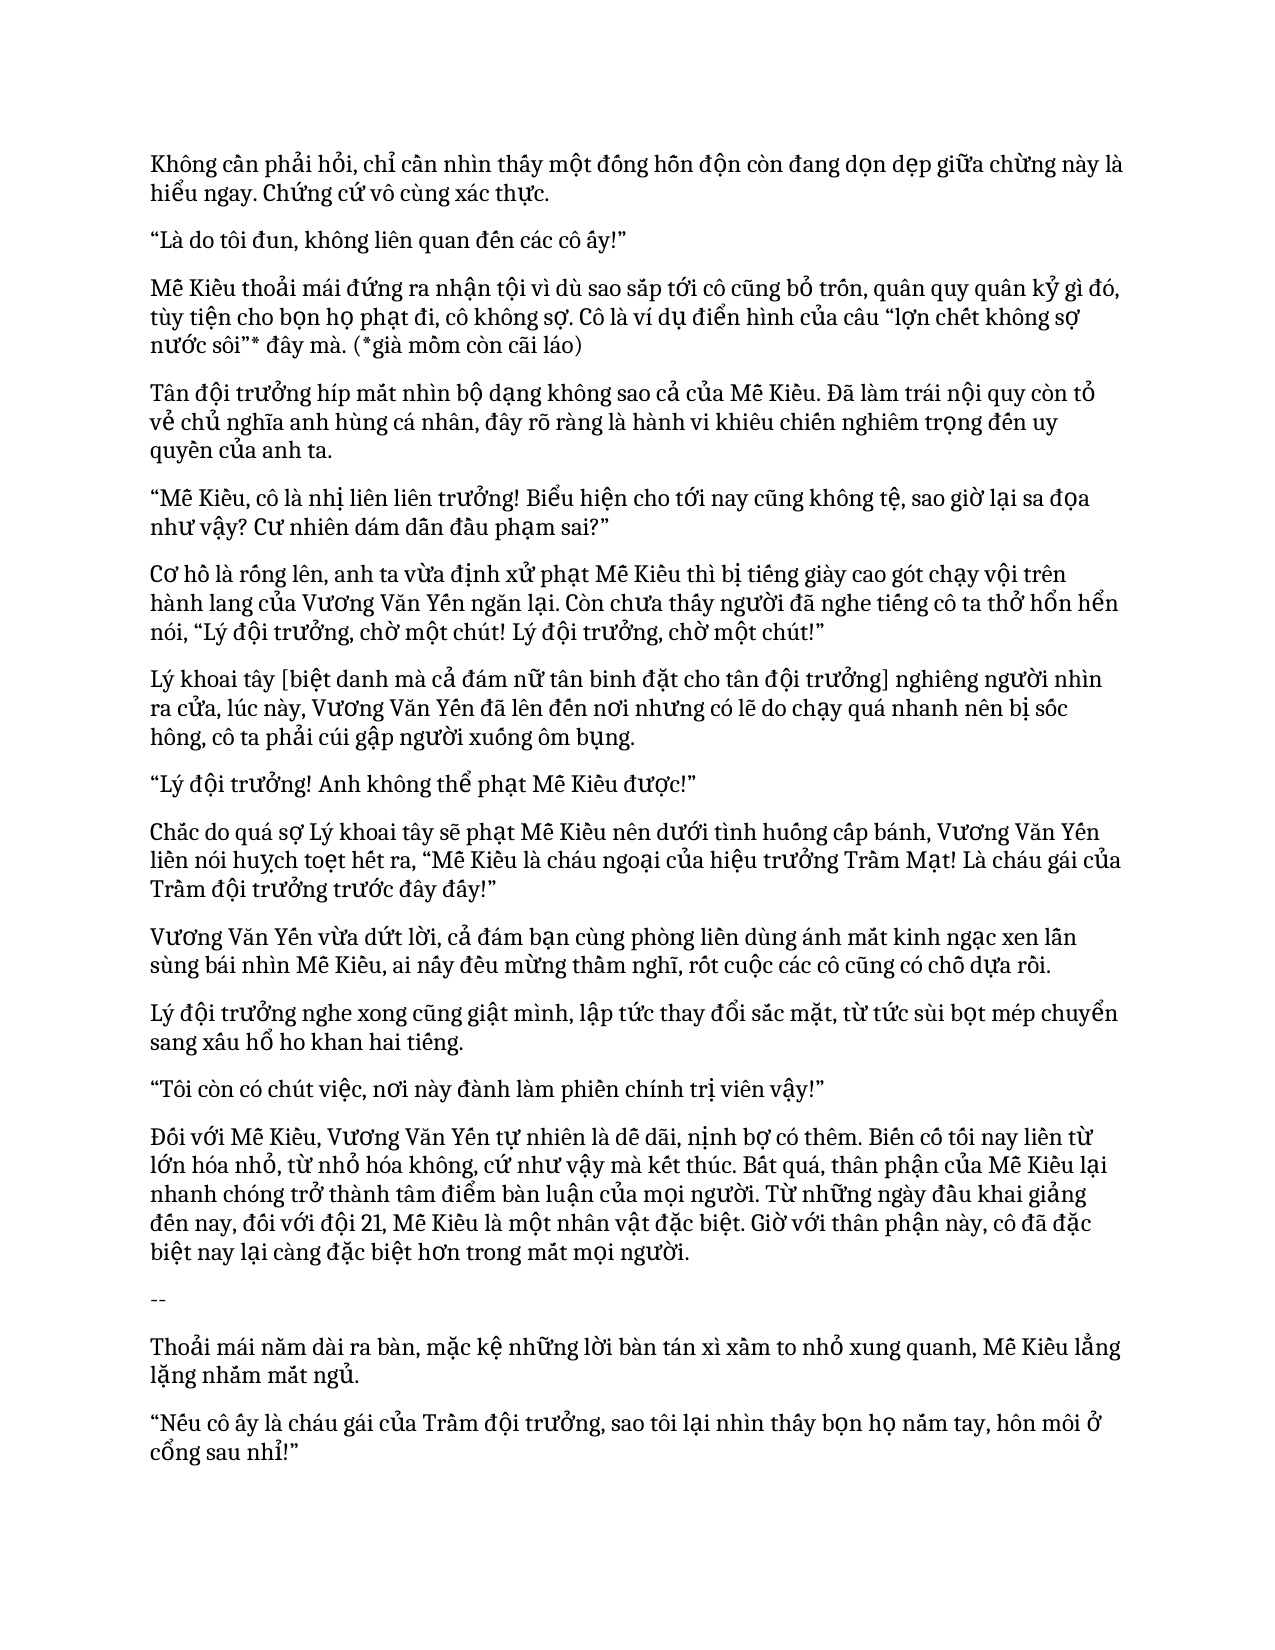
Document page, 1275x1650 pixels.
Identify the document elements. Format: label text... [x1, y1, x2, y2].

text “Nếu cô ấy là cháu gái của Trầm đội trưởng, sao tôi lại nhìn thấy bọn họ nắm tay, hôn môi ở cổng sau nhỉ!” [150, 1409, 1125, 1466]
text Chắc do quá sợ Lý khoai tây sẽ phạt Mễ Kiều nên dưới tình huống cấp bánh, Vương Văn Yến liền nói huỵch toẹt hết ra, “Mễ Kiều là cháu ngoại của hiệu trưởng Trầm Mạt! Là cháu gái của Trầm đội trưởng trước đây đấy!” [150, 817, 1125, 904]
text Thoải mái nằm dài ra bàn, mặc kệ những lời bàn tán xì xầm to nhỏ xung quanh, Mễ Kiều lẳng lặng nhắm mắt ngủ. [150, 1332, 1125, 1390]
text Mễ Kiều thoải mái đứng ra nhận tội vì dù sao sắp tới cô cũng bỏ trốn, quân quy quân kỷ gì đó, tùy tiện cho bọn họ phạt đi, cô không sợ. Cô là ví dụ điển hình của câu “lợn chết không sợ nước sôi”* đây mà. (*già mồm còn cãi láo) [150, 274, 1125, 360]
text Không cần phải hỏi, chỉ cần nhìn thấy một đống hỗn độn còn đang dọn dẹp giữa chừng này là hiểu ngay. Chứng cứ vô cùng xác thực. [150, 150, 1125, 207]
text Vương Văn Yến vừa dứt lời, cả đám bạn cùng phòng liền dùng ánh mắt kinh ngạc xen lẫn sùng bái nhìn Mễ Kiều, ai nấy đều mừng thầm nghĩ, rốt cuộc các cô cũng có chỗ dựa rồi. [150, 922, 1125, 980]
text -- [150, 1285, 1125, 1314]
text Tân đội trưởng híp mắt nhìn bộ dạng không sao cả của Mễ Kiều. Đã làm trái nội quy còn tỏ vẻ chủ nghĩa anh hùng cá nhân, đây rõ ràng là hành vi khiêu chiến nghiêm trọng đến uy quyền của anh ta. [150, 379, 1125, 465]
text Cơ hồ là rống lên, anh ta vừa định xử phạt Mễ Kiều thì bị tiếng giày cao gót chạy vội trên hành lang của Vương Văn Yến ngăn lại. Còn chưa thấy người đã nghe tiếng cô ta thở hổn hển nói, “Lý đội trưởng, chờ một chút! Lý đội trưởng, chờ một chút!” [150, 560, 1125, 646]
text Đối với Mễ Kiều, Vương Văn Yến tự nhiên là dễ dãi, nịnh bợ có thêm. Biến cố tối nay liền từ lớn hóa nhỏ, từ nhỏ hóa không, cứ như vậy mà kết thúc. Bất quá, thân phận của Mễ Kiều lại nhanh chóng trở thành tâm điểm bàn luận của mọi người. Từ những ngày đầu khai giảng đến nay, đối với đội 21, Mễ Kiều là một nhân vật đặc biệt. Giờ với thân phận này, cô đã đặc biệt nay lại càng đặc biệt hơn trong mắt mọi người. [150, 1122, 1125, 1266]
text “Lý đội trưởng! Anh không thể phạt Mễ Kiều được!” [150, 770, 1125, 799]
text Lý khoai tây [biệt danh mà cả đám nữ tân binh đặt cho tân đội trưởng] nghiêng người nhìn ra cửa, lúc này, Vương Văn Yến đã lên đến nơi nhưng có lẽ do chạy quá nhanh nên bị sốc hông, cô ta phải cúi gập người xuống ôm bụng. [150, 665, 1125, 751]
text “Là do tôi đun, không liên quan đến các cô ấy!” [150, 226, 1125, 255]
text “Tôi còn có chút việc, nơi này đành làm phiền chính trị viên vậy!” [150, 1075, 1125, 1104]
text Lý đội trưởng nghe xong cũng giật mình, lập tức thay đổi sắc mặt, từ tức sùi bọt mép chuyển sang xấu hổ ho khan hai tiếng. [150, 999, 1125, 1056]
text “Mễ Kiều, cô là nhị liên liên trưởng! Biểu hiện cho tới nay cũng không tệ, sao giờ lại sa đọa như vậy? Cư nhiên dám dẫn đầu phạm sai?” [150, 484, 1125, 541]
